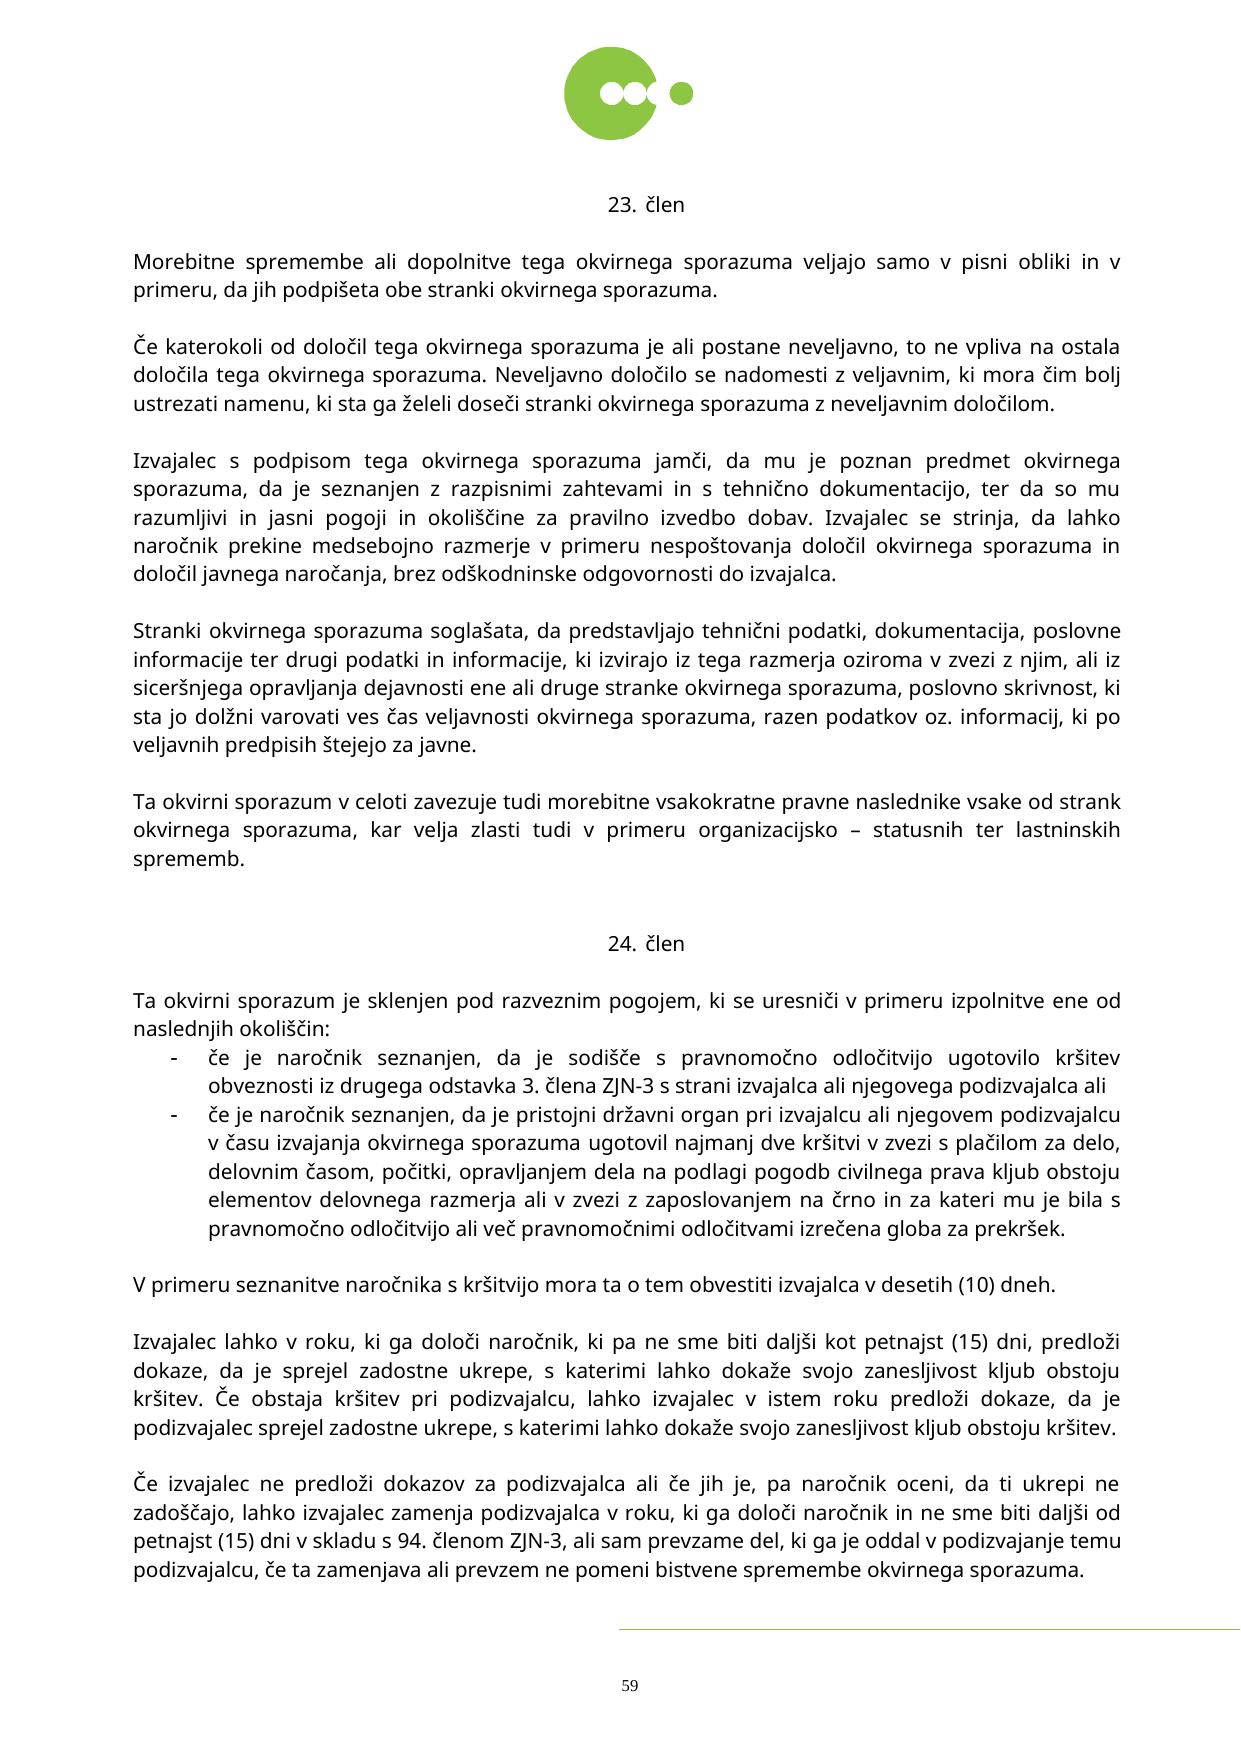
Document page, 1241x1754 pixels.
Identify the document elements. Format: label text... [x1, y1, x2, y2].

list če je naročnik seznanjen, da je pristojni državni organ pri izvajalcu ali njegovem podizvajalcu v času izvajanja okvirnega sporazuma ugotovil najmanj dve kršitvi v zvezi s plačilom za delo, delovnim časom, počitki, opravljanjem dela na podlagi pogodb civilnega prava kljub obstoju elementov delovnega razmerja ali v zvezi z zaposlovanjem na črno in za kateri mu je bila s pravnomočno odločitvijo ali več pravnomočnimi odločitvami izrečena globa za prekršek. [170, 1100, 1122, 1242]
text Če izvajalec ne predloži dokazov za podizvajalca ali če jih je, pa naročnik oceni, da ti ukrepi ne zadoščajo, lahko izvajalec zamenja podizvajalca v roku, ki ga določi naročnik in ne sme biti daljši od petnajst (15) dni v skladu s 94. členom ZJN-3, ali sam prevzame del, ki ga je oddal v podizvajanje temu podizvajalcu, če ta zamenjava ali prevzem ne pomeni bistvene spremembe okvirnega sporazuma. [133, 1469, 1122, 1583]
text Izvajalec lahko v roku, ki ga določi naročnik, ki pa ne sme biti daljši kot petnajst (15) dni, predloži dokaze, da je sprejel zadostne ukrepe, s katerimi lahko dokaže svojo zanesljivost kljub obstoju kršitev. Če obstaja kršitev pri podizvajalcu, lahko izvajalec v istem roku predloži dokaze, da je podizvajalec sprejel zadostne ukrepe, s katerimi lahko dokaže svojo zanesljivost kljub obstoju kršitev. [133, 1327, 1122, 1441]
text Morebitne spremembe ali dopolnitve tega okvirnega sporazuma veljajo samo v pisni obliki in v primeru, da jih podpišeta obe stranki okvirnega sporazuma. [133, 247, 1122, 304]
text Ta okvirni sporazum je sklenjen pod razveznim pogojem, ki se uresniči v primeru izpolnitve ene od naslednjih okoliščin: [133, 986, 1122, 1043]
list člen [170, 190, 1122, 218]
list člen [170, 929, 1122, 958]
text Izvajalec s podpisom tega okvirnega sporazuma jamči, da mu je poznan predmet okvirnega sporazuma, da je seznanjen z razpisnimi zahtevami in s tehnično dokumentacijo, ter da so mu razumljivi in jasni pogoji in okoliščine za pravilno izvedbo dobav. Izvajalec se strinja, da lahko naročnik prekine medsebojno razmerje v primeru nespoštovanja določil okvirnega sporazuma in določil javnega naročanja, brez odškodninske odgovornosti do izvajalca. [133, 446, 1122, 588]
text Če katerokoli od določil tega okvirnega sporazuma je ali postane neveljavno, to ne vpliva na ostala določila tega okvirnega sporazuma. Neveljavno določilo se nadomesti z veljavnim, ki mora čim bolj ustrezati namenu, ki sta ga želeli doseči stranki okvirnega sporazuma z neveljavnim določilom. [133, 332, 1122, 417]
list če je naročnik seznanjen, da je sodišče s pravnomočno odločitvijo ugotovilo kršitev obveznosti iz drugega odstavka 3. člena ZJN-3 s strani izvajalca ali njegovega podizvajalca ali [170, 1043, 1122, 1100]
text Stranki okvirnega sporazuma soglašata, da predstavljajo tehnični podatki, dokumentacija, poslovne informacije ter drugi podatki in informacije, ki izvirajo iz tega razmerja oziroma v zvezi z njim, ali iz siceršnjega opravljanja dejavnosti ene ali druge stranke okvirnega sporazuma, poslovno skrivnost, ki sta jo dolžni varovati ves čas veljavnosti okvirnega sporazuma, razen podatkov oz. informacij, ki po veljavnih predpisih štejejo za javne. [133, 616, 1122, 759]
text V primeru seznanitve naročnika s kršitvijo mora ta o tem obvestiti izvajalca v desetih (10) dneh. [133, 1271, 1122, 1299]
text Ta okvirni sporazum v celoti zavezuje tudi morebitne vsakokratne pravne naslednike vsake od strank okvirnega sporazuma, kar velja zlasti tudi v primeru organizacijsko – statusnih ter lastninskih sprememb. [133, 787, 1122, 872]
